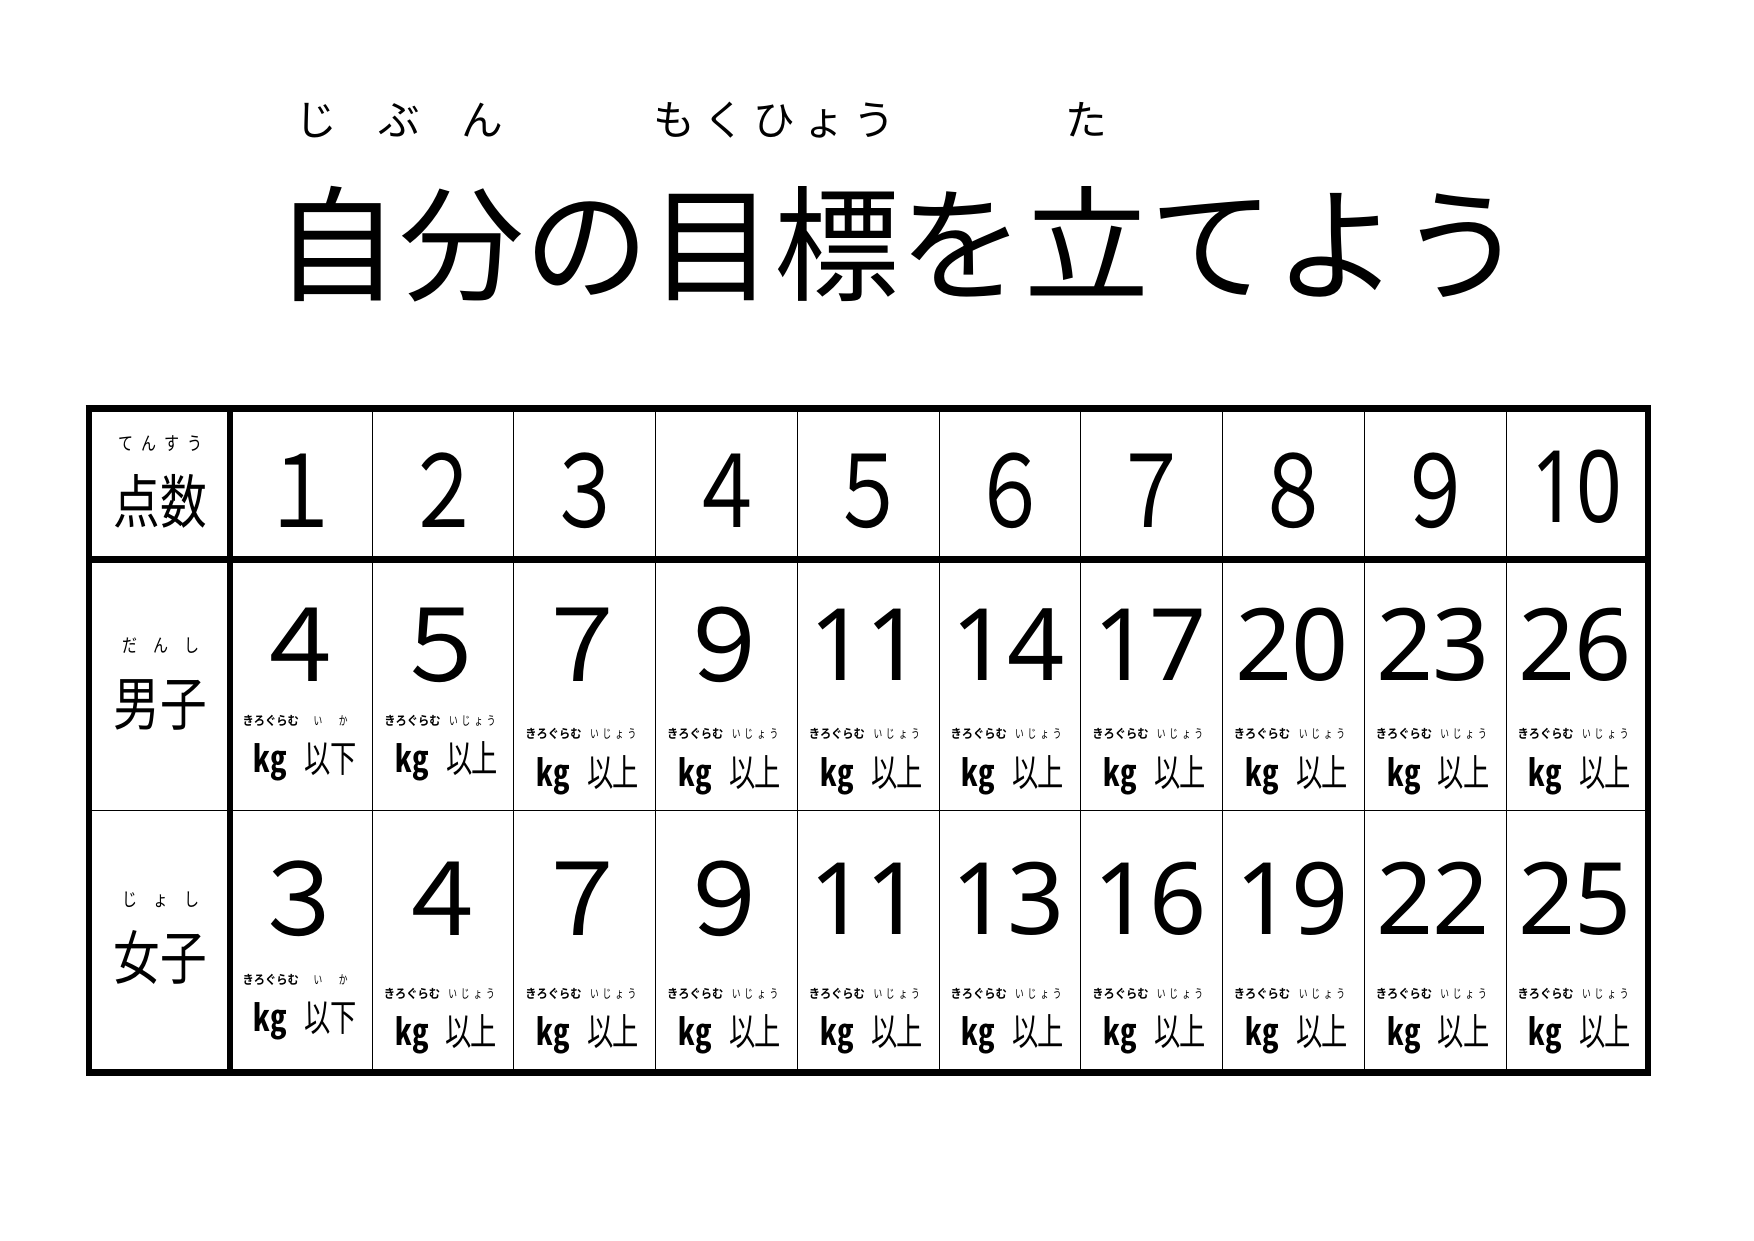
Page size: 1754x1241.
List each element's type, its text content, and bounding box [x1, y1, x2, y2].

table_cell [373, 710, 513, 810]
table_cell [1507, 710, 1645, 810]
table_cell 17 [1081, 563, 1222, 710]
table_cell 26 [1507, 563, 1645, 710]
table_cell [1223, 710, 1364, 810]
table_cell [940, 710, 1080, 810]
table_cell 11 [798, 811, 939, 964]
table_header ５ [798, 412, 939, 556]
table_cell ９ [656, 563, 797, 710]
table_cell 25 [1507, 811, 1645, 964]
table_header ８ [1223, 412, 1364, 556]
table_cell [1081, 710, 1222, 810]
table_cell 19 [1223, 811, 1364, 964]
table_header 10 [1507, 412, 1645, 556]
table_header [92, 412, 227, 556]
table_cell [1081, 964, 1222, 1069]
table_cell [656, 964, 797, 1069]
table_cell [1365, 710, 1506, 810]
table_header ３ [514, 412, 655, 556]
table_cell [1507, 964, 1645, 1069]
table_cell [514, 964, 655, 1069]
table_cell 23 [1365, 563, 1506, 710]
table_header ６ [940, 412, 1080, 556]
table_cell 14 [940, 563, 1080, 710]
table_header ４ [656, 412, 797, 556]
table_cell ４ [233, 563, 372, 710]
table_header ７ [1081, 412, 1222, 556]
table_header １ [233, 412, 372, 556]
table_cell 11 [798, 563, 939, 710]
table_cell [940, 964, 1080, 1069]
table_cell ７ [514, 811, 655, 964]
table_cell 13 [940, 811, 1080, 964]
table_cell ５ [373, 563, 513, 710]
text のをてよう [89, 75, 1665, 339]
table_cell [92, 811, 227, 1069]
table_cell 16 [1081, 811, 1222, 964]
table_header ２ [373, 412, 513, 556]
table_cell [233, 710, 372, 810]
table_cell ９ [656, 811, 797, 964]
table_cell [92, 563, 227, 810]
table_cell [1365, 964, 1506, 1069]
table_cell ７ [514, 563, 655, 710]
table_cell [1223, 964, 1364, 1069]
table_cell [798, 710, 939, 810]
table_cell [233, 964, 372, 1069]
table_cell 20 [1223, 563, 1364, 710]
table_header ９ [1365, 412, 1506, 556]
table_cell [514, 710, 655, 810]
table_cell ３ [233, 811, 372, 964]
table_cell ４ [373, 811, 513, 964]
table_cell [373, 964, 513, 1069]
table_cell 22 [1365, 811, 1506, 964]
table_cell [798, 964, 939, 1069]
table_cell [656, 710, 797, 810]
